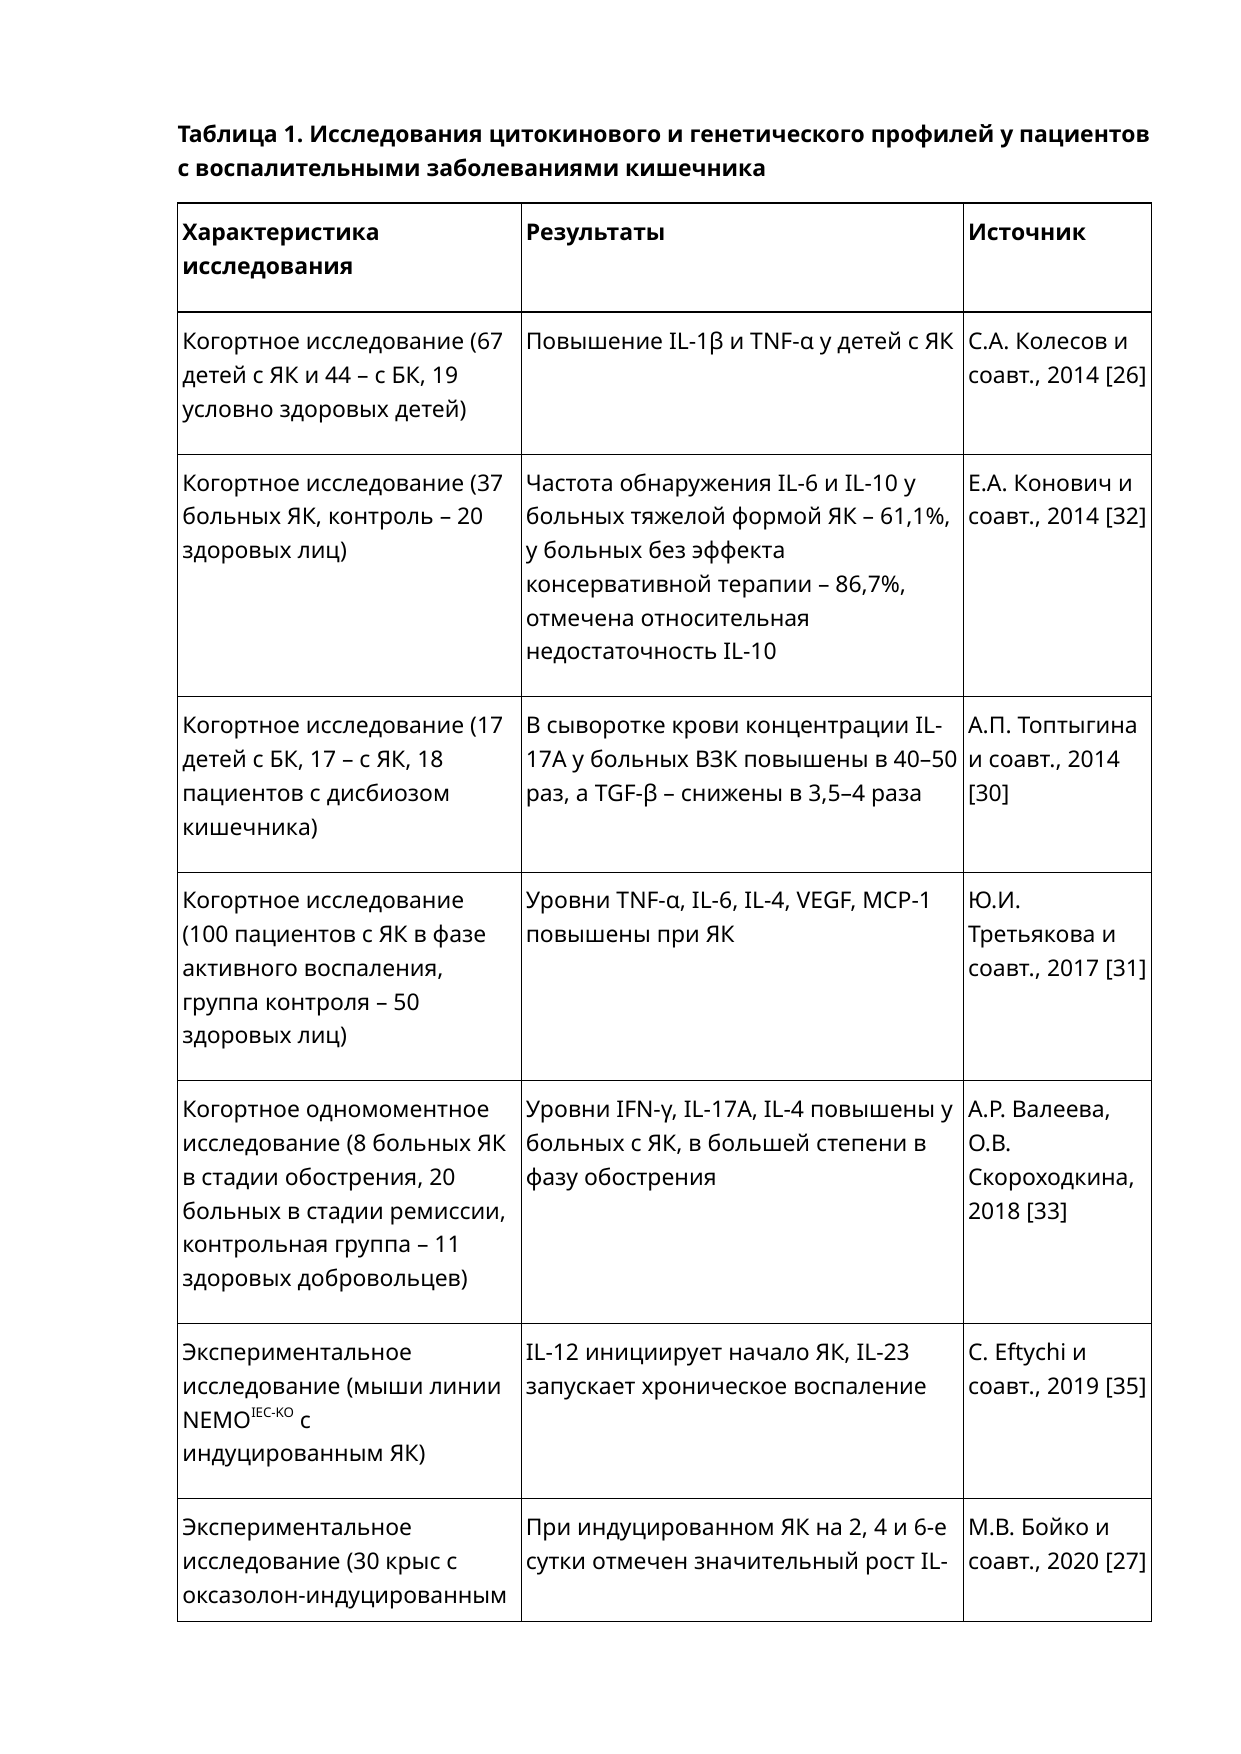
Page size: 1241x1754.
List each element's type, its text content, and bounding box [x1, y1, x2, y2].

table_cell Когортное исследование (17 детей с БК, 17 – с ЯК, 18 пациентов с дисбиозом кишечника) [178, 697, 521, 871]
table_header Результаты [522, 204, 963, 311]
table_cell А.П. Топтыгина и соавт., 2014 [30] [964, 697, 1151, 871]
table_cell Когортное исследование (100 пациентов с ЯК в фазе активного воспаления, группа контроля – 50 здоровых лиц) [178, 873, 521, 1080]
table_cell Уровни TNF-α, IL-6, IL-4, VEGF, MCP-1 повышены при ЯК [522, 873, 963, 1080]
table_cell Повышение IL-1β и TNF-α у детей с ЯК [522, 313, 963, 453]
table_cell С. Eftychi и соавт., 2019 [35] [964, 1324, 1151, 1498]
table_cell Е.А. Конович и соавт., 2014 [32] [964, 455, 1151, 696]
table_cell Экспериментальное исследование (мыши линии NEMOIEC-KO с индуцированным ЯК) [178, 1324, 521, 1498]
table_cell Уровни IFN-γ, IL-17A, IL-4 повышены у больных с ЯК, в большей степени в фазу обострения [522, 1081, 963, 1323]
table_cell Когортное одномоментное исследование (8 больных ЯК в стадии обострения, 20 больных в стадии ремиссии, контрольная группа – 11 здоровых добровольцев) [178, 1081, 521, 1323]
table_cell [522, 1499, 963, 1621]
table_header Источник [964, 204, 1151, 311]
table_cell Когортное исследование (67 детей с ЯК и 44 – с БК, 19 условно здоровых детей) [178, 313, 521, 453]
table_header Характеристика исследования [178, 204, 521, 311]
table_cell А.Р. Валеева, О.В. Скороходкина, 2018 [33] [964, 1081, 1151, 1323]
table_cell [964, 1499, 1151, 1621]
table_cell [178, 1499, 521, 1621]
text Таблица 1. Исследования цитокинового и генетического профилей у пациентов с воспалительными заболеваниями кишечника [177, 118, 1152, 183]
table_cell Ю.И. Третьякова и соавт., 2017 [31] [964, 873, 1151, 1080]
table_cell IL-12 инициирует начало ЯК, IL-23 запускает хроническое воспаление [522, 1324, 963, 1498]
table_cell В сыворотке крови концентрации IL-17А у больных ВЗК повышены в 40–50 раз, а TGF-β – снижены в 3,5–4 раза [522, 697, 963, 871]
table_cell С.А. Колесов и соавт., 2014 [26] [964, 313, 1151, 453]
table_cell Частота обнаружения IL-6 и IL-10 у больных тяжелой формой ЯК – 61,1%, у больных без эффекта консервативной терапии – 86,7%, отмечена относительная недостаточность IL-10 [522, 455, 963, 696]
table_cell Когортное исследование (37 больных ЯК, контроль – 20 здоровых лиц) [178, 455, 521, 696]
